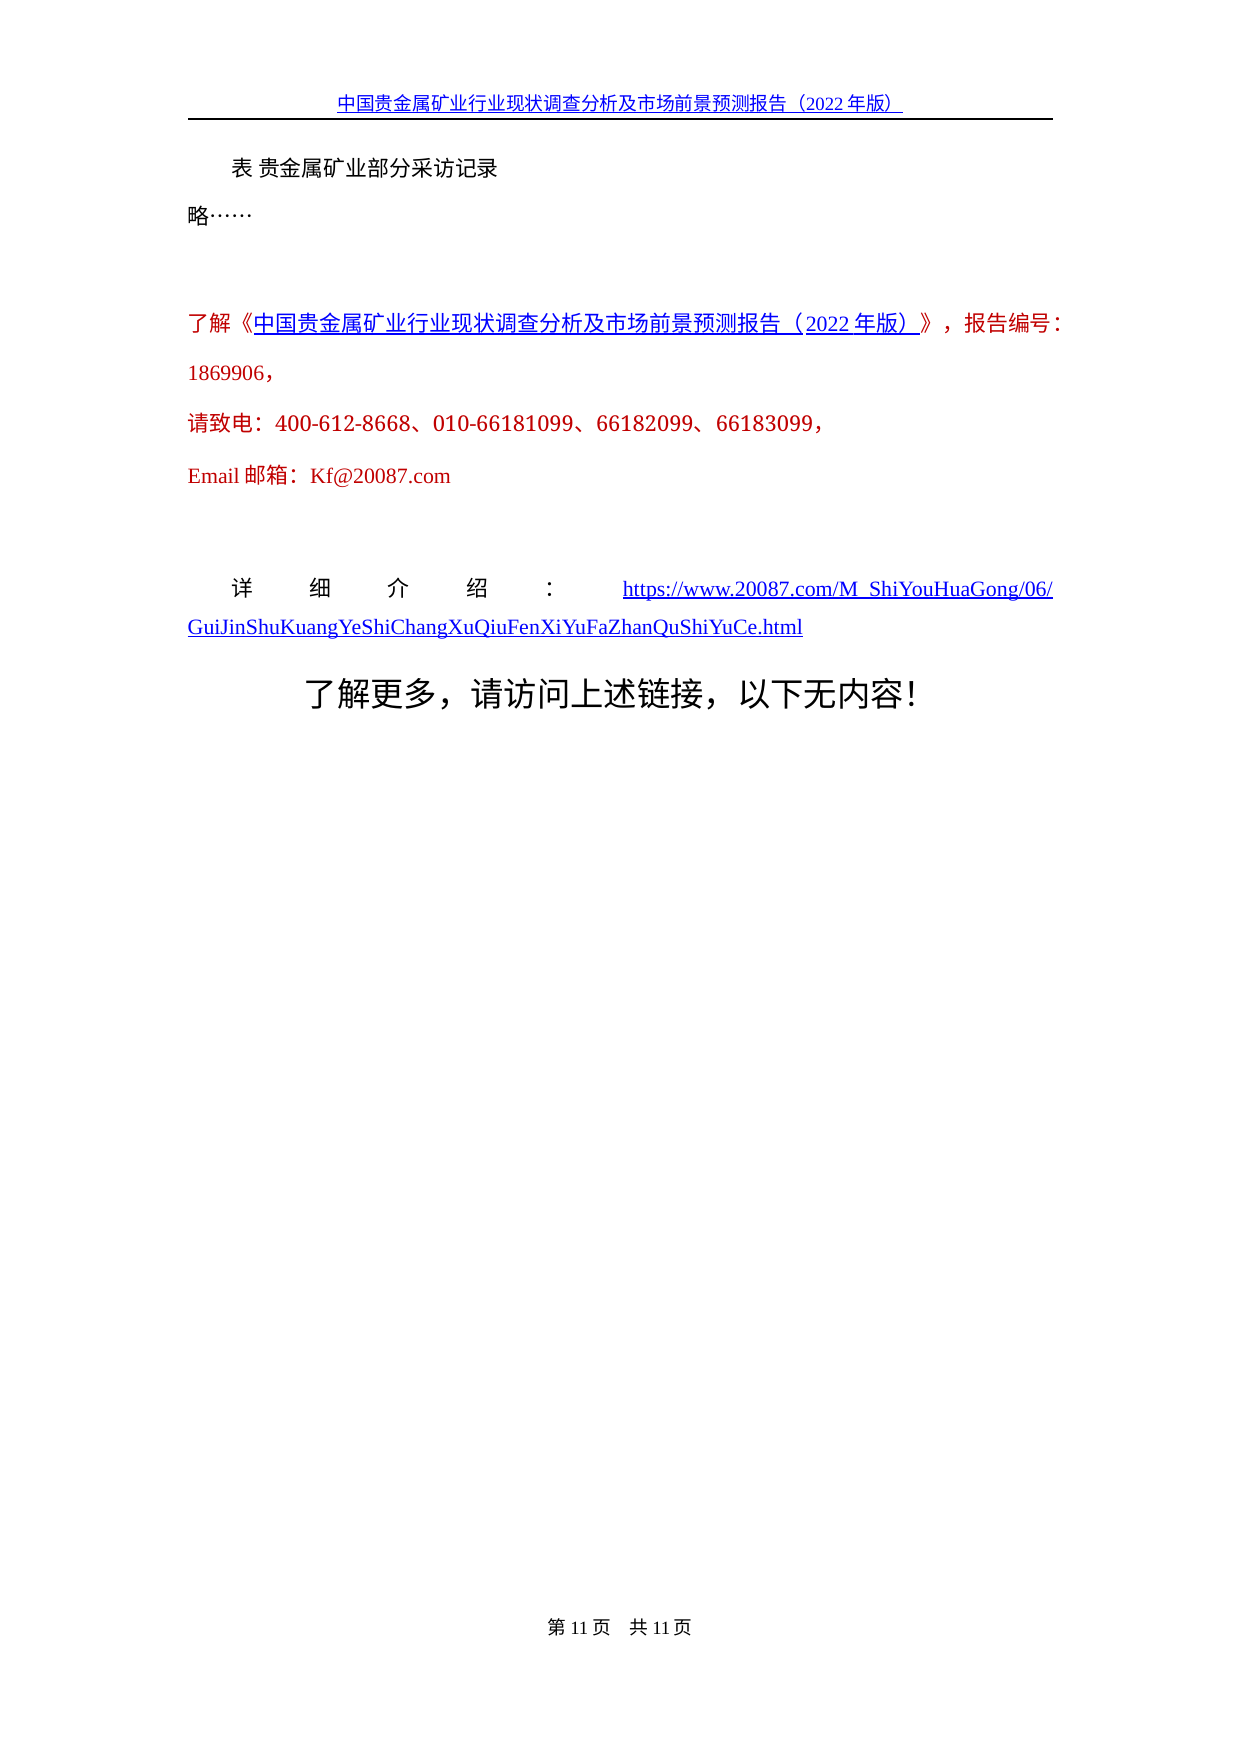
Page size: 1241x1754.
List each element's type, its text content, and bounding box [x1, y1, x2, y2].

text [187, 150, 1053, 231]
text 请致电：400-612-8668、010-66181099、66182099、66183099， [187, 406, 1053, 438]
text Email邮箱：Kf@20087.com [187, 457, 1053, 490]
text 详细介绍：https://www.20087.com/M_ShiYouHuaGong/06/GuiJinShuKuangYeShiChangXuQiuFenXiYuFaZhanQuShiYuCe.html [187, 570, 1053, 643]
text 了解《中国贵金属矿业行业现状调查分析及市场前景预测报告（2022年版）》，报告编号：1869906， [187, 305, 1053, 387]
title 了解更多，请访问上述链接，以下无内容！ [187, 659, 1053, 724]
